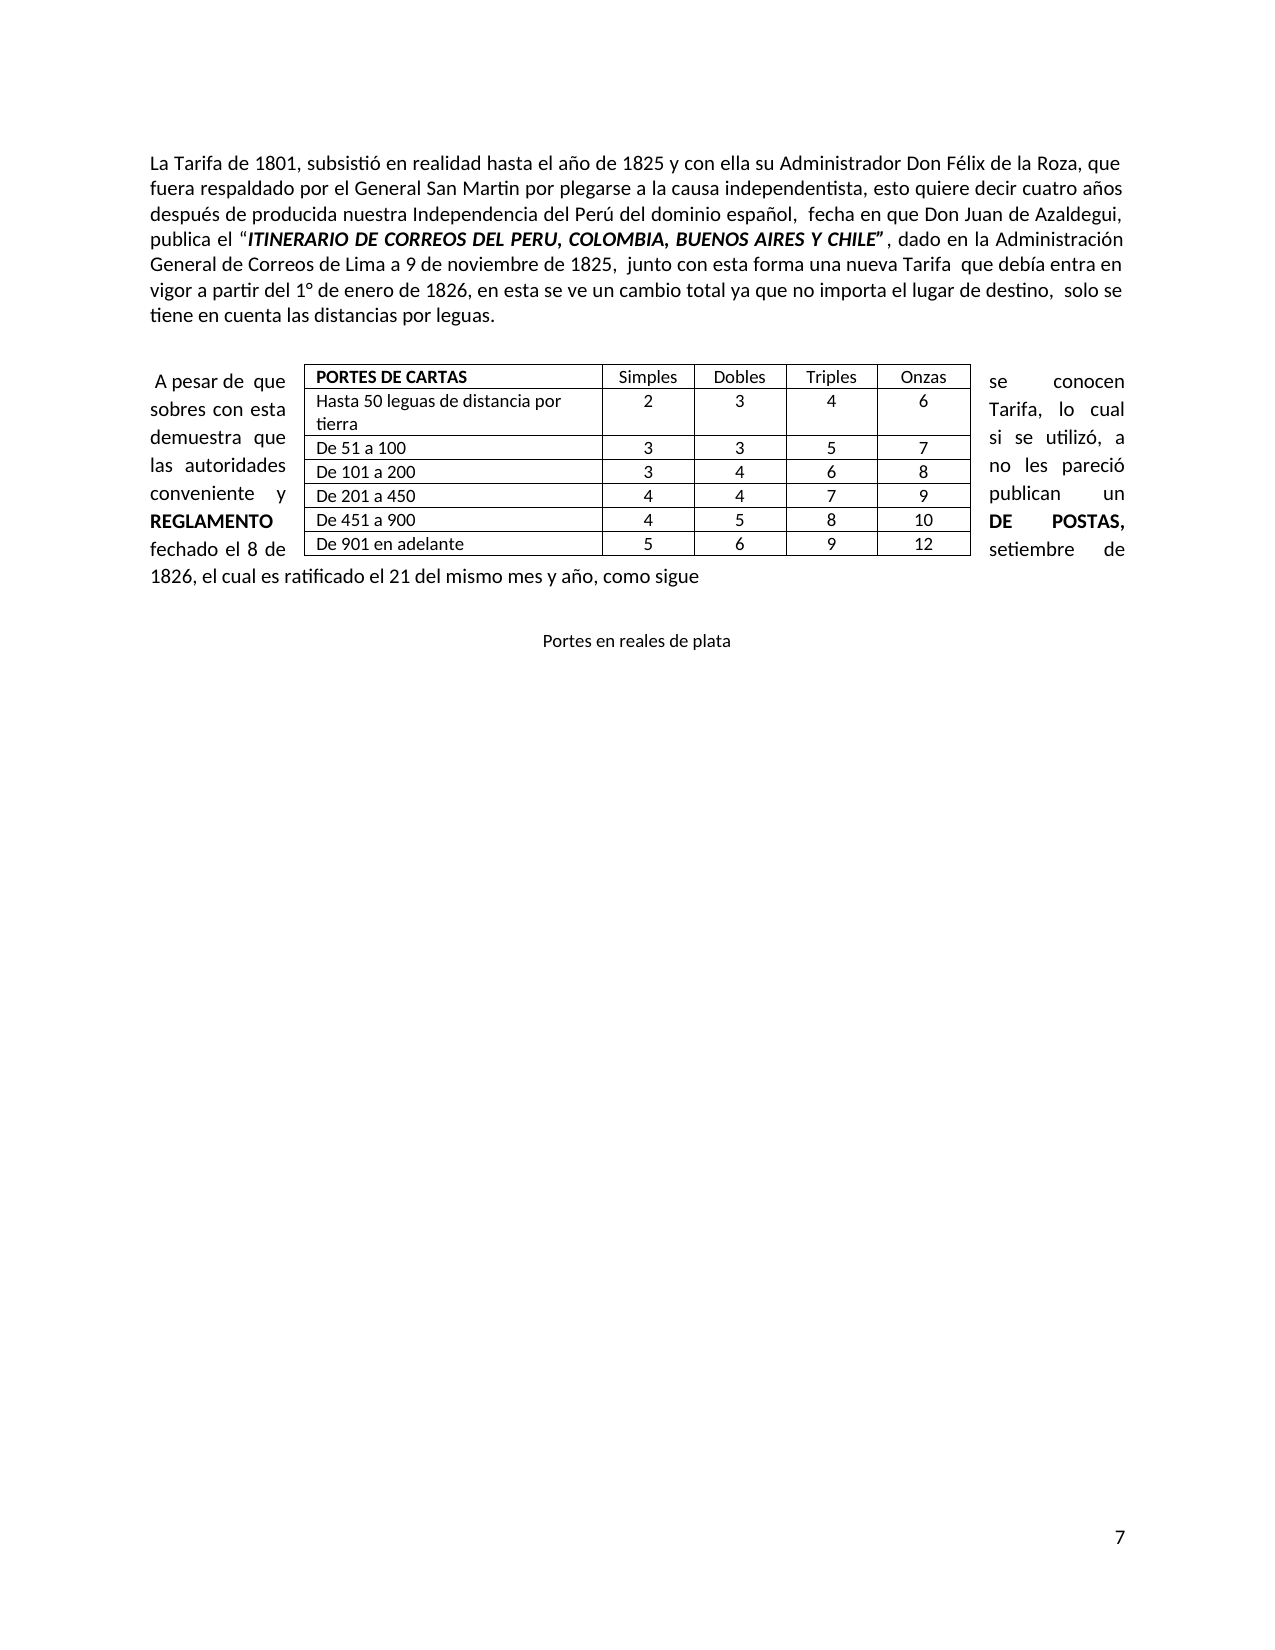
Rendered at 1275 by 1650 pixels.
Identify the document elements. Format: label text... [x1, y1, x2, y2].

table_cell 3 [603, 460, 694, 483]
table_cell 7 [787, 484, 877, 507]
table_cell 12 [878, 532, 970, 555]
table_cell 3 [695, 389, 786, 435]
table_cell 3 [695, 436, 786, 459]
table_cell 7 [878, 436, 970, 459]
table_cell De 451 a 900 [305, 508, 602, 531]
table_header Triples [787, 365, 877, 388]
table_cell 6 [878, 389, 970, 435]
table_cell 9 [878, 484, 970, 507]
table_cell 8 [878, 460, 970, 483]
table_cell 6 [695, 532, 786, 555]
table_cell 6 [787, 460, 877, 483]
table_cell 2 [603, 389, 694, 435]
table_cell 4 [695, 484, 786, 507]
table_cell 4 [603, 508, 694, 531]
table_cell 4 [603, 484, 694, 507]
table_cell 4 [787, 389, 877, 435]
table_cell Hasta 50 leguas de distancia por tierra [305, 389, 602, 435]
table_cell 5 [787, 436, 877, 459]
table_cell 10 [878, 508, 970, 531]
table_header PORTES DE CARTAS [305, 365, 602, 388]
table_cell De 51 a 100 [305, 436, 602, 459]
table_cell 5 [695, 508, 786, 531]
table_header Dobles [695, 365, 786, 388]
table_header Onzas [878, 365, 970, 388]
text Portes en reales de plata [150, 629, 1124, 652]
table_cell 4 [695, 460, 786, 483]
table_cell 5 [603, 532, 694, 555]
table_cell De 901 en adelante [305, 532, 602, 555]
table_cell De 201 a 450 [305, 484, 602, 507]
table_cell 3 [603, 436, 694, 459]
table_cell 9 [787, 532, 877, 555]
table_cell De 101 a 200 [305, 460, 602, 483]
table_header Simples [603, 365, 694, 388]
text La Tarifa de 1801, subsistió en realidad hasta el año de 1825 y con ella su Administrador Don Félix de la Roza, que fuera respaldado por el General San Martin por plegarse a la causa independentista, esto quiere decir cuatro años después de producida nuestra Independencia del Perú del dominio español, fecha en que Don Juan de Azaldegui, publica el “ITINERARIO DE CORREOS DEL PERU, COLOMBIA, BUENOS AIRES Y CHILE”, dado en la Administración General de Correos de Lima a 9 de noviembre de 1825, junto con esta forma una nueva Tarifa que debía entra en vigor a partir del 1° de enero de 1826, en esta se ve un cambio total ya que no importa el lugar de destino, solo se tiene en cuenta las distancias por leguas. [150, 150, 1124, 328]
table_cell 8 [787, 508, 877, 531]
text A pesar de que se conocen sobres con esta Tarifa, lo cual demuestra que si se utilizó, a las autoridades no les pareció conveniente y publican un REGLAMENTO DE POSTAS, fechado el 8 de setiembre de 1826, el cual es ratificado el 21 del mismo mes y año, como sigue [150, 368, 1125, 589]
